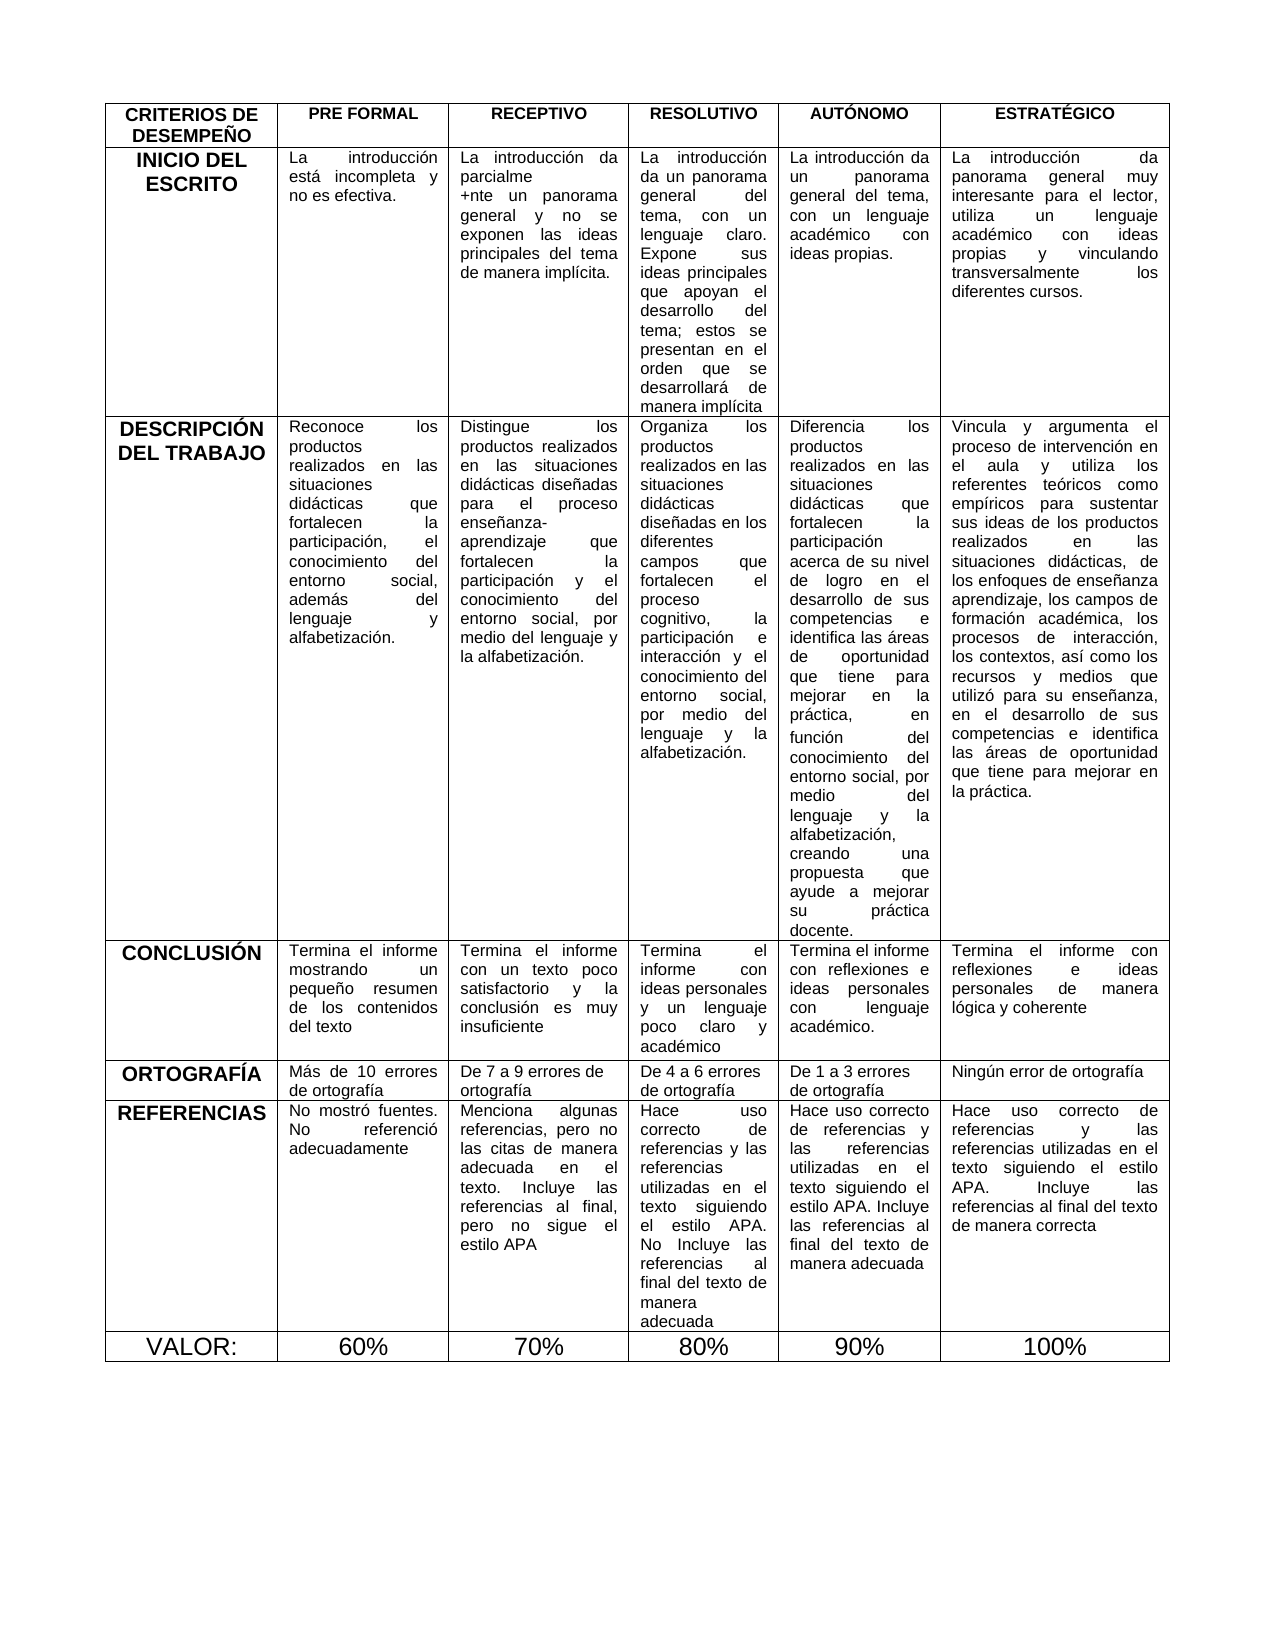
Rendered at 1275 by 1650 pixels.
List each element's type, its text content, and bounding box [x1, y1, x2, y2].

table_cell De 1 a 3 errores de ortografía [779, 1061, 940, 1100]
table_cell La introducción da parcialme +nte un panorama general y no se exponen las ideas principales del tema de manera implícita. [449, 148, 628, 416]
table_cell Termina el informe con ideas personales y un lenguaje poco claro y académico [629, 941, 778, 1060]
table_cell Menciona algunas referencias, pero no las citas de manera adecuada en el texto. Incluye las referencias al final, pero no sigue el estilo APA [449, 1101, 628, 1331]
table_cell De 7 a 9 errores de ortografía [449, 1061, 628, 1100]
table_cell Hace uso correcto de referencias y las referencias utilizadas en el texto siguiendo el estilo APA. No Incluye las referencias al final del texto de manera adecuada [629, 1101, 778, 1331]
table_cell Organiza los productos realizados en las situaciones didácticas diseñadas en los diferentes campos que fortalecen el proceso cognitivo, la participación e interacción y el conocimiento del entorno social, por medio del lenguaje y la alfabetización. [629, 417, 778, 939]
table_cell Termina el informe mostrando un pequeño resumen de los contenidos del texto [278, 941, 448, 1060]
table_cell Ningún error de ortografía [941, 1061, 1169, 1100]
table_cell No mostró fuentes. No referenció adecuadamente [278, 1101, 448, 1331]
table_cell 90% [779, 1332, 940, 1361]
table_header PRE FORMAL [278, 104, 448, 147]
table_cell Hace uso correcto de referencias y las referencias utilizadas en el texto siguiendo el estilo APA. Incluye las referencias al final del texto de manera adecuada [779, 1101, 940, 1331]
table_cell Termina el informe con un texto poco satisfactorio y la conclusión es muy insuficiente [449, 941, 628, 1060]
table_header CRITERIOS DE DESEMPEÑO [106, 104, 277, 147]
table_header RECEPTIVO [449, 104, 628, 147]
table_cell INICIO DEL ESCRITO [106, 148, 277, 416]
table_cell Hace uso correcto de referencias y las referencias utilizadas en el texto siguiendo el estilo APA. Incluye las referencias al final del texto de manera correcta [941, 1101, 1169, 1331]
table_cell 80% [629, 1332, 778, 1361]
table_cell La introducción da panorama general muy interesante para el lector, utiliza un lenguaje académico con ideas propias y vinculando transversalmente los diferentes cursos. [941, 148, 1169, 416]
table_cell VALOR: [106, 1332, 277, 1361]
table_cell Más de 10 errores de ortografía [278, 1061, 448, 1100]
table_cell 100% [941, 1332, 1169, 1361]
table_cell De 4 a 6 errores de ortografía [629, 1061, 778, 1100]
table_cell Termina el informe con reflexiones e ideas personales de manera lógica y coherente [941, 941, 1169, 1060]
table_cell Reconoce los productos realizados en las situaciones didácticas que fortalecen la participación, el conocimiento del entorno social, además del lenguaje y alfabetización. [278, 417, 448, 939]
table_header RESOLUTIVO [629, 104, 778, 147]
table_cell 60% [278, 1332, 448, 1361]
table_header AUTÓNOMO [779, 104, 940, 147]
table_cell La introducción da un panorama general del tema, con un lenguaje claro. Expone sus ideas principales que apoyan el desarrollo del tema; estos se presentan en el orden que se desarrollará de manera implícita [629, 148, 778, 416]
table_cell ORTOGRAFÍA [106, 1061, 277, 1100]
table_cell La introducción da un panorama general del tema, con un lenguaje académico con ideas propias. [779, 148, 940, 416]
table_cell Diferencia los productos realizados en las situaciones didácticas que fortalecen la participación acerca de su nivel de logro en el desarrollo de sus competencias e identifica las áreas de oportunidad que tiene para mejorar en la práctica, en función del conocimiento del entorno social, por medio del lenguaje y la alfabetización, creando una propuesta que ayude a mejorar su práctica docente. [779, 417, 940, 939]
table_cell Vincula y argumenta el proceso de intervención en el aula y utiliza los referentes teóricos como empíricos para sustentar sus ideas de los productos realizados en las situaciones didácticas, de los enfoques de enseñanza aprendizaje, los campos de formación académica, los procesos de interacción, los contextos, así como los recursos y medios que utilizó para su enseñanza, en el desarrollo de sus competencias e identifica las áreas de oportunidad que tiene para mejorar en la práctica. [941, 417, 1169, 939]
table_cell DESCRIPCIÓN DEL TRABAJO [106, 417, 277, 939]
table_header ESTRATÉGICO [941, 104, 1169, 147]
table_cell REFERENCIAS [106, 1101, 277, 1331]
table_cell Termina el informe con reflexiones e ideas personales con lenguaje académico. [779, 941, 940, 1060]
table_cell Distingue los productos realizados en las situaciones didácticas diseñadas para el proceso enseñanza-aprendizaje que fortalecen la participación y el conocimiento del entorno social, por medio del lenguaje y la alfabetización. [449, 417, 628, 939]
table_cell La introducción está incompleta y no es efectiva. [278, 148, 448, 416]
table_cell 70% [449, 1332, 628, 1361]
table_cell CONCLUSIÓN [106, 941, 277, 1060]
